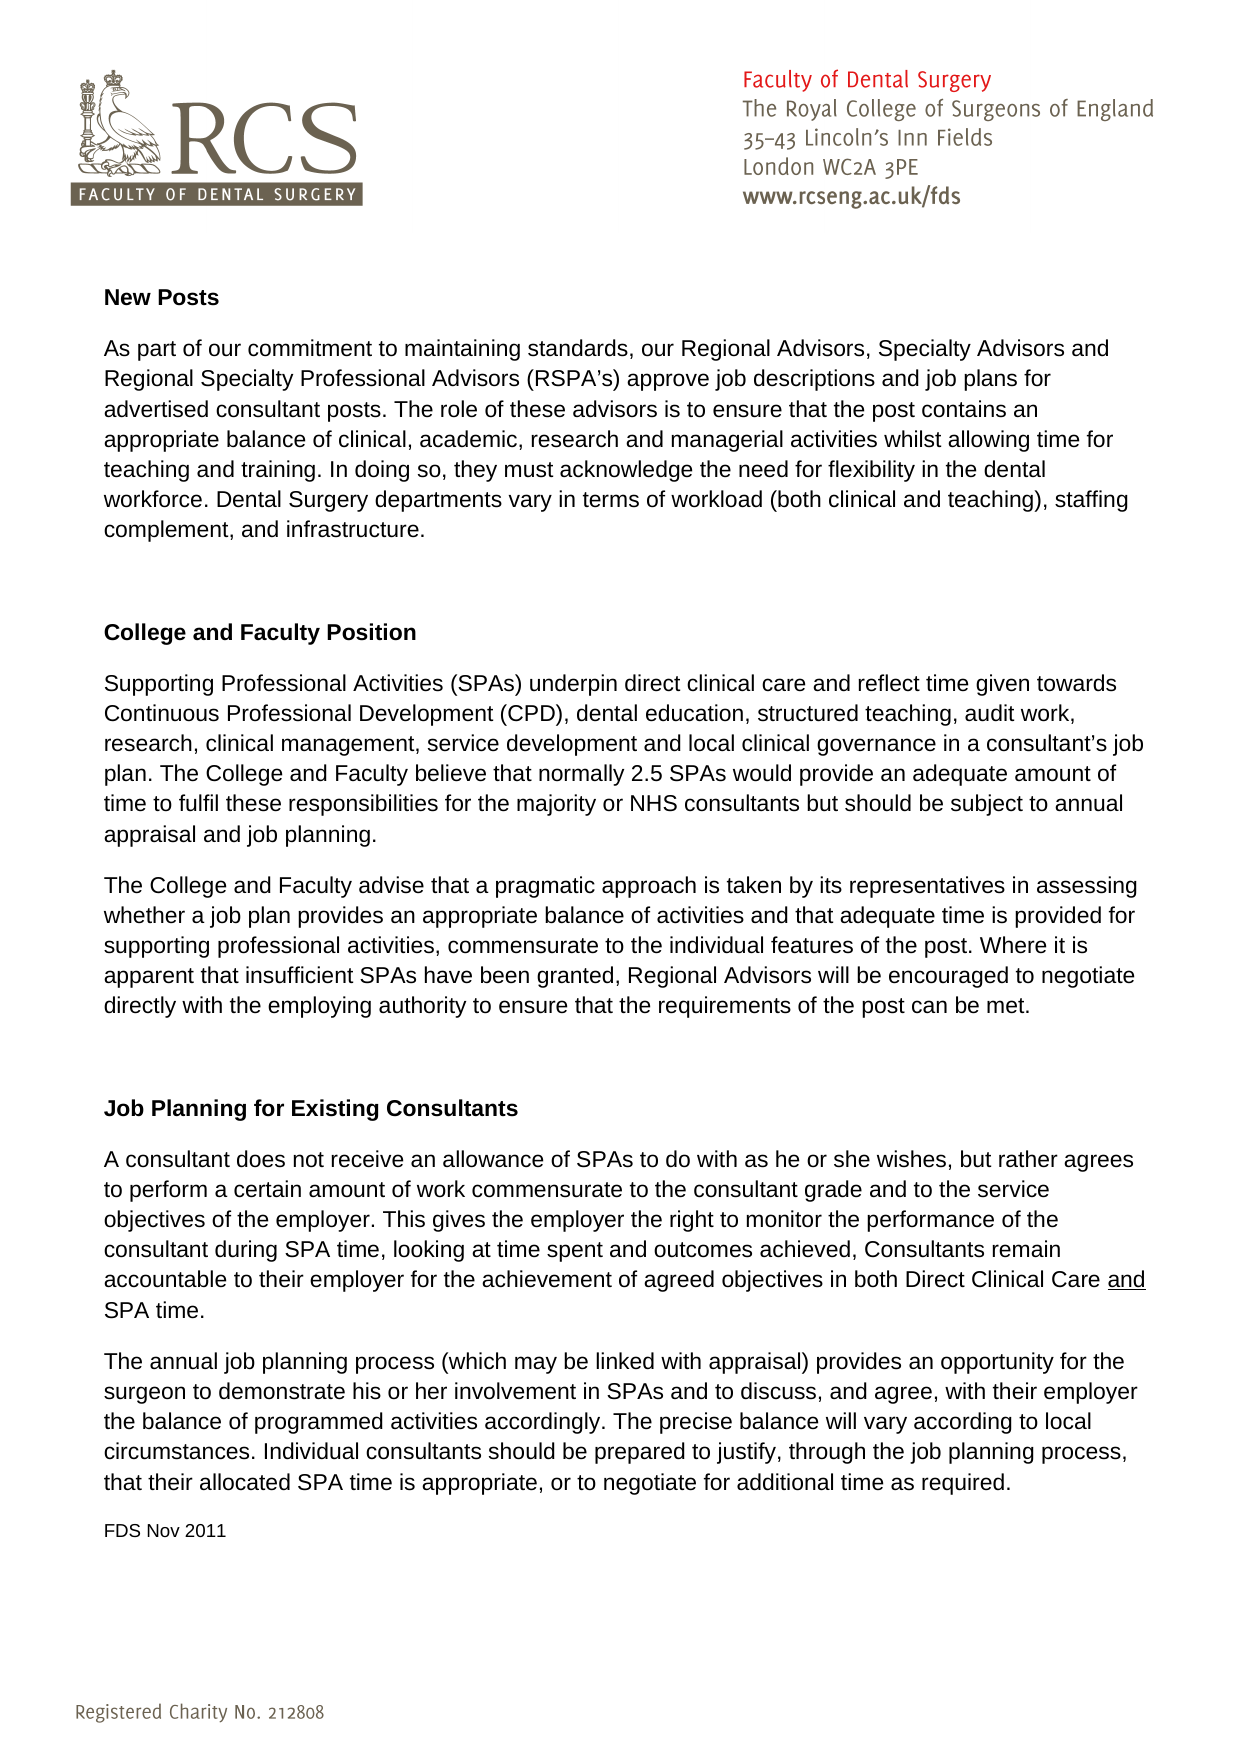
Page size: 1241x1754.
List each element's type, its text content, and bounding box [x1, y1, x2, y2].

text Job Planning for Existing Consultants [103, 1094, 1152, 1121]
text As part of our commitment to maintaining standards, our Regional Advisors, Specialty Advisors and Regional Specialty Professional Advisors (RSPA’s) approve job descriptions and job plans for advertised consultant posts. The role of these advisors is to ensure that the post contains an appropriate balance of clinical, academic, research and managerial activities whilst allowing time for teaching and training. In doing so, they must acknowledge the need for flexibility in the dental workforce. Dental Surgery departments vary in terms of workload (both clinical and teaching), staffing complement, and infrastructure. [103, 335, 1152, 543]
text FDS Nov 2011 [103, 1519, 1152, 1541]
picture [0, 0, 1237, 233]
text College and Faculty Position [103, 618, 1152, 645]
text Supporting Professional Activities (SPAs) underpin direct clinical care and reflect time given towards Continuous Professional Development (CPD), dental education, structured teaching, audit work, research, clinical management, service development and local clinical governance in a consultant’s job plan. The College and Faculty believe that normally 2.5 SPAs would provide an adequate amount of time to fulfil these responsibilities for the majority or NHS consultants but should be subject to annual appraisal and job planning. [103, 669, 1152, 847]
text New Posts [103, 284, 1152, 310]
text A consultant does not receive an allowance of SPAs to do with as he or she wishes, but rather agrees to perform a certain amount of work commensurate to the consultant grade and to the service objectives of the employer. This gives the employer the right to monitor the performance of the consultant during SPA time, looking at time spent and outcomes achieved, Consultants remain accountable to their employer for the achievement of agreed objectives in both Direct Clinical Care and SPA time. [103, 1146, 1152, 1323]
text The annual job planning process (which may be linked with appraisal) provides an opportunity for the surgeon to demonstrate his or her involvement in SPAs and to discuss, and agree, with their employer the balance of programmed activities accordingly. The precise balance will vary according to local circumstances. Individual consultants should be prepared to justify, through the job planning process, that their allocated SPA time is appropriate, or to negotiate for additional time as required. [103, 1348, 1152, 1495]
picture [3, 1666, 1241, 1754]
text The College and Faculty advise that a pragmatic approach is taken by its representatives in assessing whether a job plan provides an appropriate balance of activities and that adequate time is provided for supporting professional activities, commensurate to the individual features of the post. Where it is apparent that insufficient SPAs have been granted, Regional Advisors will be encouraged to negotiate directly with the employing authority to ensure that the requirements of the post can be met. [103, 872, 1152, 1019]
